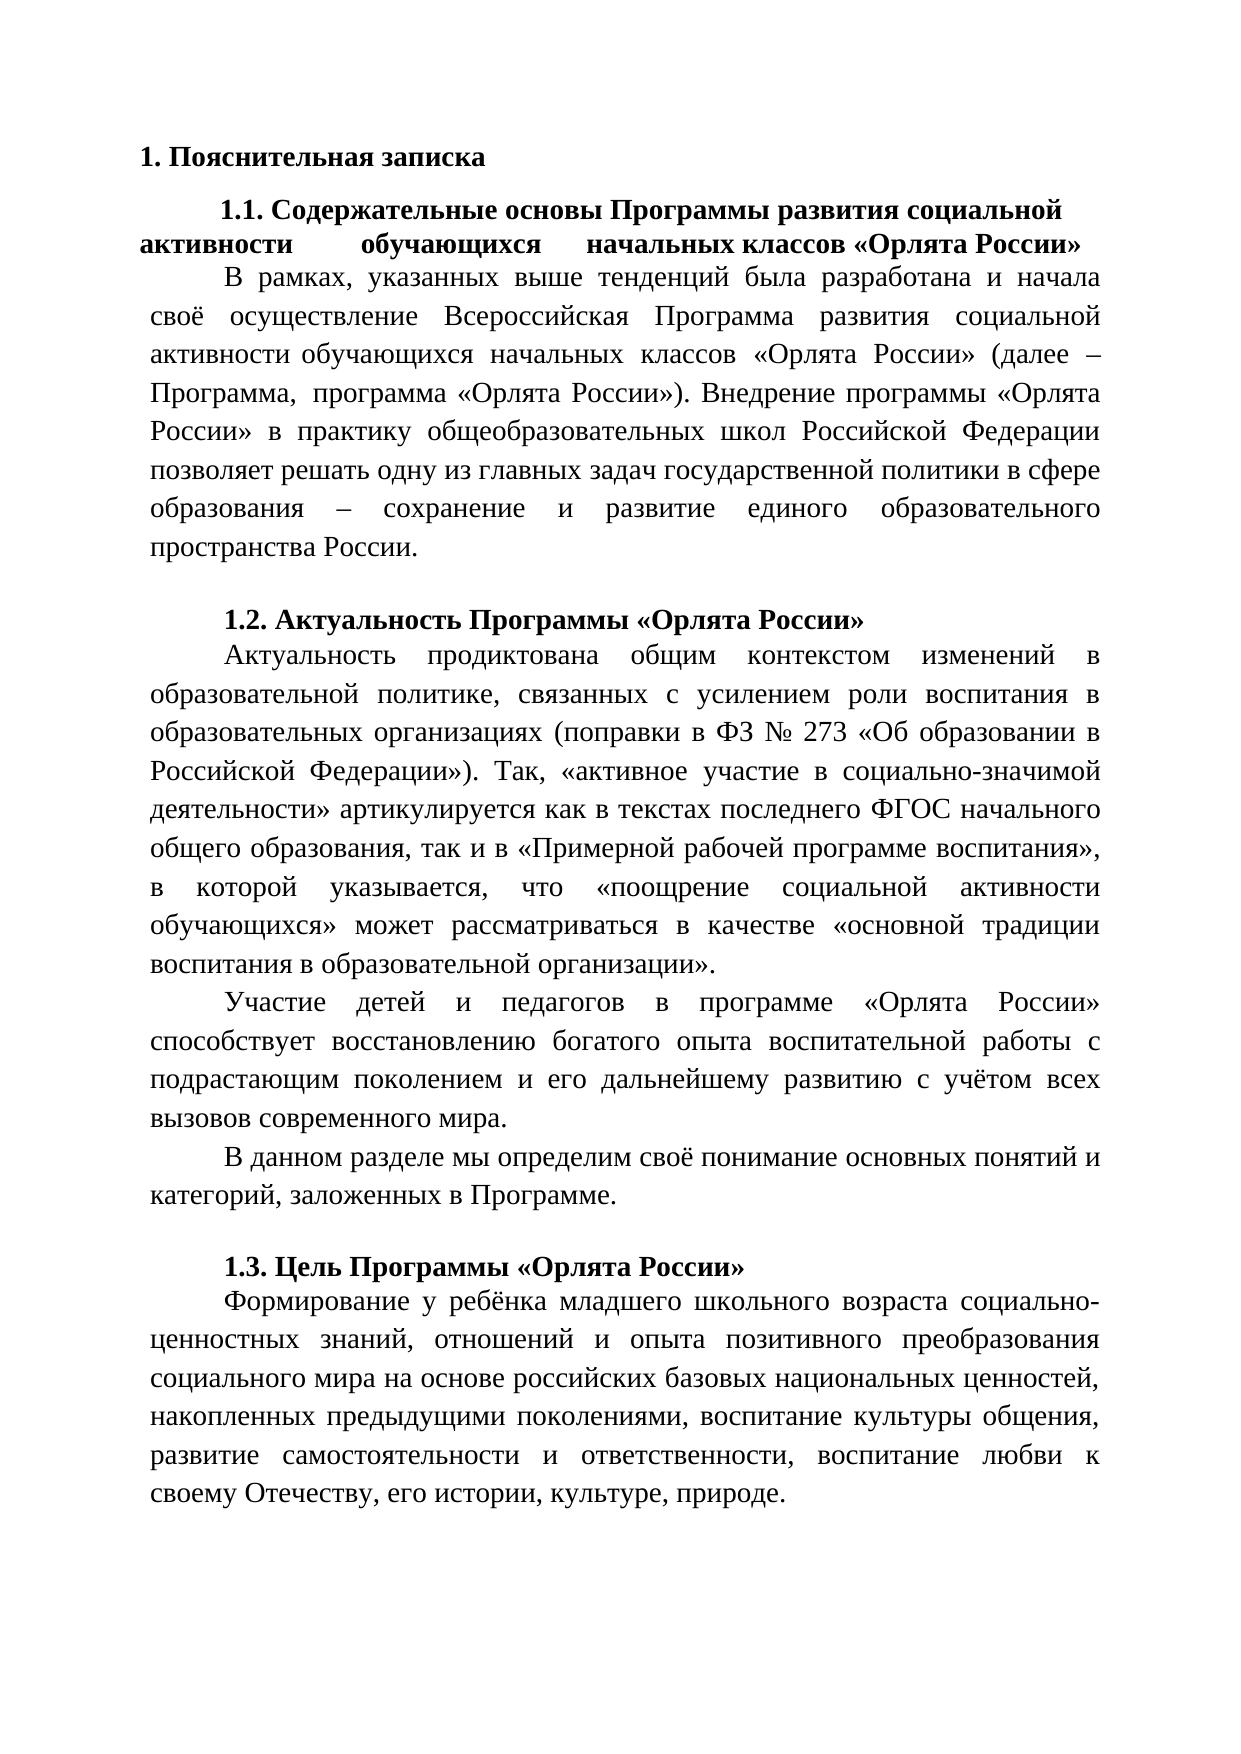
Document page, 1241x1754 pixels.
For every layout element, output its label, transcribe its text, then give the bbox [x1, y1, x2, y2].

text В данном разделе мы определим своё понимание основных понятий и категорий, заложенных в Программе. [150, 1139, 1101, 1211]
text Участие детей и педагогов в программе «Орлята России» способствует восстановлению богатого опыта воспитательной работы с подрастающим поколением и его дальнейшему развитию с учётом всех вызовов современного мира. [150, 984, 1101, 1133]
text 1. Пояснительная записка [139, 139, 1138, 173]
text Актуальность продиктована общим контекстом изменений в образовательной политике, связанных с усилением роли воспитания в образовательных организациях (поправки в ФЗ № 273 «Об образовании в Российской Федерации»). Так, «активное участие в социально-значимой деятельности» артикулируется как в текстах последнего ФГОС начального общего образования, так и в «Примерной рабочей программе воспитания», в которой указывается, что «поощрение социальной активности обучающихся» может рассматриваться в качестве «основной традиции воспитания в образовательной организации». [150, 637, 1101, 979]
text Формирование у ребёнка младшего школьного возраста социально-ценностных знаний, отношений и опыта позитивного преобразования социального мира на основе российских базовых национальных ценностей, накопленных предыдущими поколениями, воспитание культуры общения, развитие самостоятельности и ответственности, воспитание любви к своему Отечеству, его истории, культуре, природе. [150, 1283, 1101, 1509]
text В рамках, указанных выше тенденций была разработана и начала своё осуществление Всероссийская Программа развития социальной активности обучающихся начальных классов «Орлята России» (далее – Программа, программа «Орлята России»). Внедрение программы «Орлята России» в практику общеобразовательных школ Российской Федерации позволяет решать одну из главных задач государственной политики в сфере образования – сохранение и развитие единого образовательного пространства России. [150, 259, 1101, 563]
subtitle 1.3. Цель Программы «Орлята России» [223, 1249, 1138, 1283]
text 1.1. Содержательные основы Программы развития социальной активности обучающихся начальных классов «Орлята России» [139, 192, 1138, 259]
subtitle 1.2. Актуальность Программы «Орлята России» [223, 602, 1138, 636]
